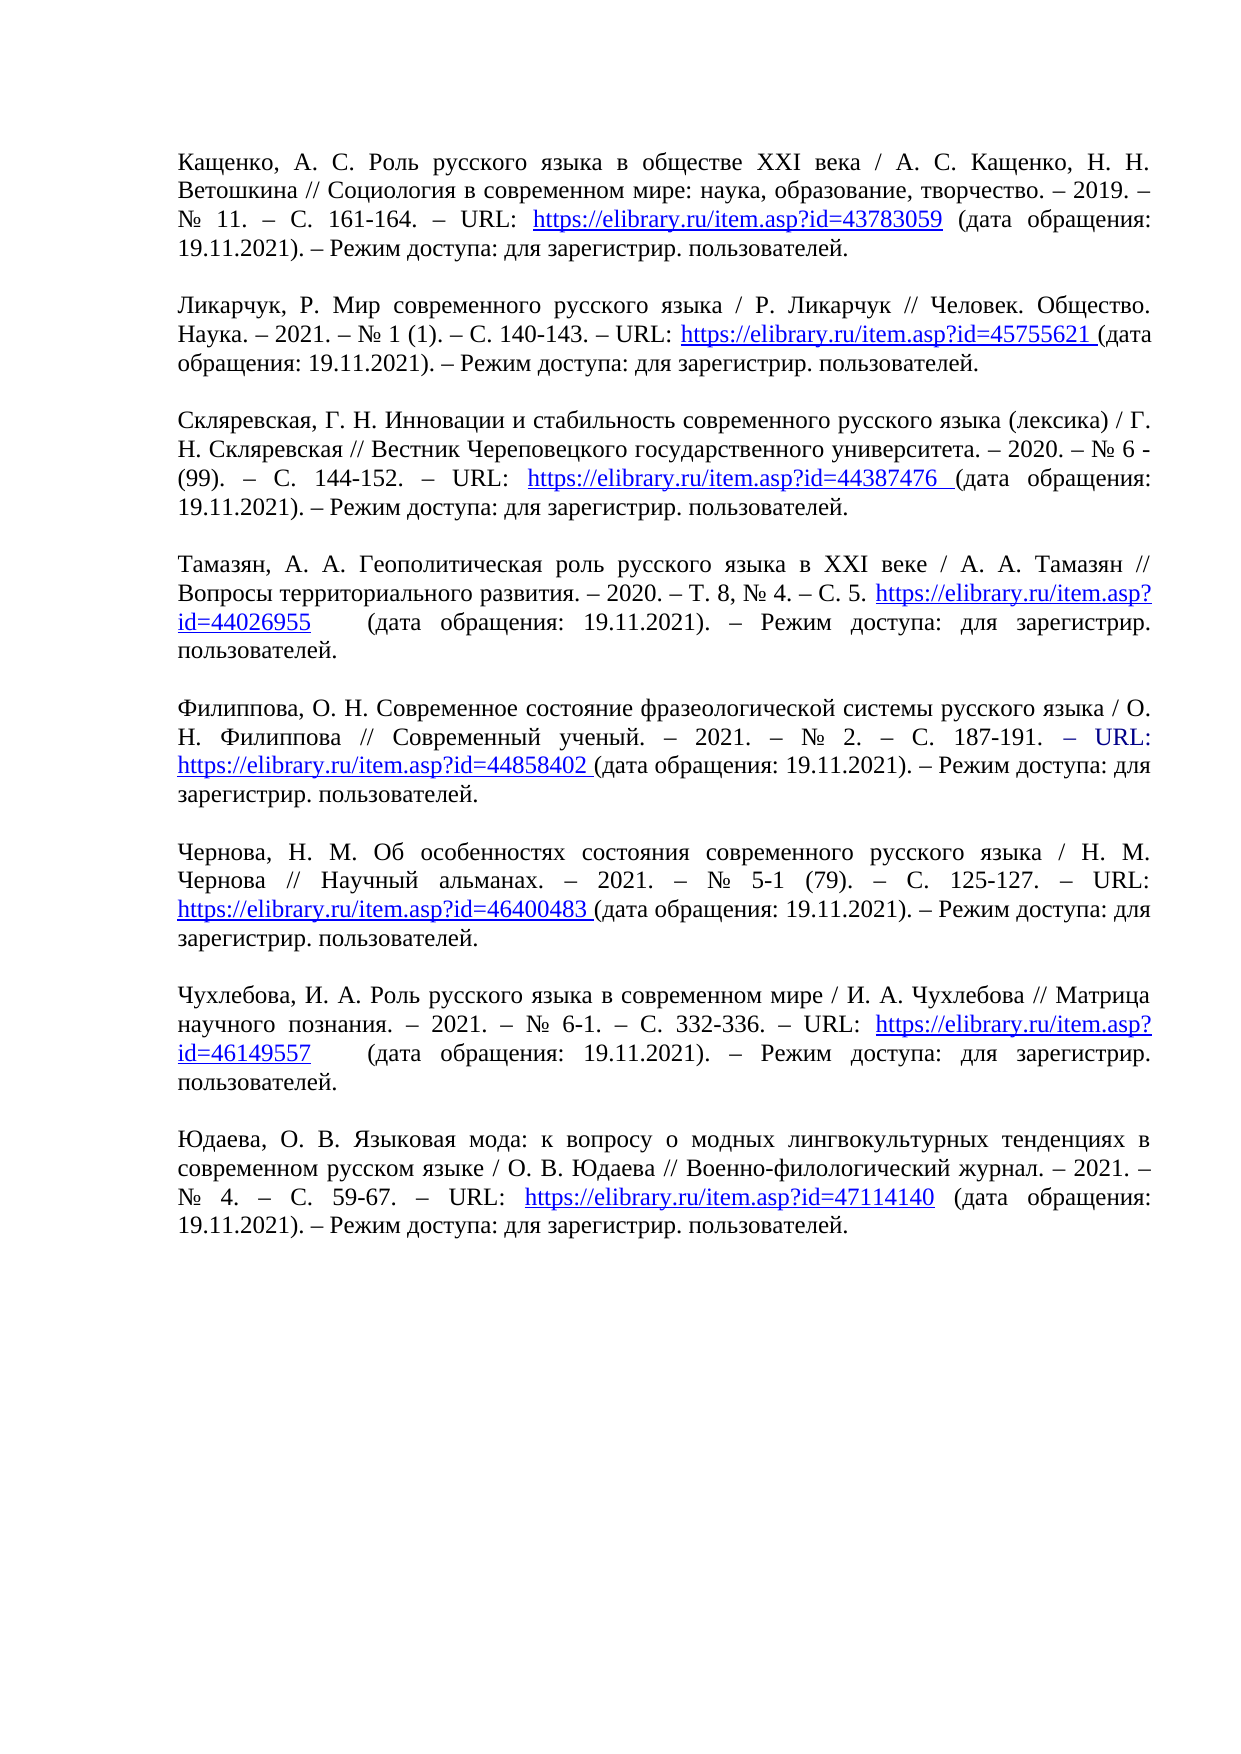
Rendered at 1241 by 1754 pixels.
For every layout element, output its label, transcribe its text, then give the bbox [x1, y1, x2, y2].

text Тамазян, А. А. Геополитическая роль русского языка в XXI веке / А. А. Тамазян // Вопросы территориального развития. – 2020. – Т. 8, № 4. – С. 5. https://elibrary.ru/item.asp?id=44026955 (дата обращения: 19.11.2021). – Режим доступа: для зарегистрир. пользователей. [177, 549, 1152, 664]
text Ликарчук, Р. Мир современного русского языка / Р. Ликарчук // Человек. Общество. Наука. – 2021. – № 1 (1). – С. 140-143. – URL: https://elibrary.ru/item.asp?id=45755621 (дата обращения: 19.11.2021). – Режим доступа: для зарегистрир. пользователей. [177, 291, 1152, 377]
text Чернова, Н. М. Об особенностях состояния современного русского языка / Н. М. Чернова // Научный альманах. – 2021. – № 5-1 (79). – С. 125-127. – URL: https://elibrary.ru/item.asp?id=46400483 (дата обращения: 19.11.2021). – Режим доступа: для зарегистрир. пользователей. [177, 837, 1152, 952]
text Филиппова, О. Н. Современное состояние фразеологической системы русского языка / О. Н. Филиппова // Современный ученый. – 2021. – № 2. – С. 187-191. – URL: https://elibrary.ru/item.asp?id=44858402 (дата обращения: 19.11.2021). – Режим доступа: для зарегистрир. пользователей. [177, 693, 1152, 808]
text Скляревская, Г. Н. Инновации и стабильность современного русского языка (лексика) / Г. Н. Скляревская // Вестник Череповецкого государственного университета. – 2020. – № 6 -(99). – С. 144-152. – URL: https://elibrary.ru/item.asp?id=44387476 (дата обращения: 19.11.2021). – Режим доступа: для зарегистрир. пользователей. [177, 406, 1152, 521]
text Кащенко, А. С. Роль русского языка в обществе XXI века / А. С. Кащенко, Н. Н. Ветошкина // Социология в современном мире: наука, образование, творчество. – 2019. – № 11. – С. 161-164. – URL: https://elibrary.ru/item.asp?id=43783059 (дата обращения: 19.11.2021). – Режим доступа: для зарегистрир. пользователей. [177, 147, 1152, 262]
text Юдаева, О. В. Языковая мода: к вопросу о модных лингвокультурных тенденциях в современном русском языке / О. В. Юдаева // Военно-филологический журнал. – 2021. – № 4. – С. 59-67. – URL: https://elibrary.ru/item.asp?id=47114140 (дата обращения: 19.11.2021). – Режим доступа: для зарегистрир. пользователей. [177, 1124, 1152, 1239]
text Чухлебова, И. А. Роль русского языка в современном мире / И. А. Чухлебова // Матрица научного познания. – 2021. – № 6-1. – С. 332-336. – URL: https://elibrary.ru/item.asp?id=46149557 (дата обращения: 19.11.2021). – Режим доступа: для зарегистрир. пользователей. [177, 981, 1152, 1096]
